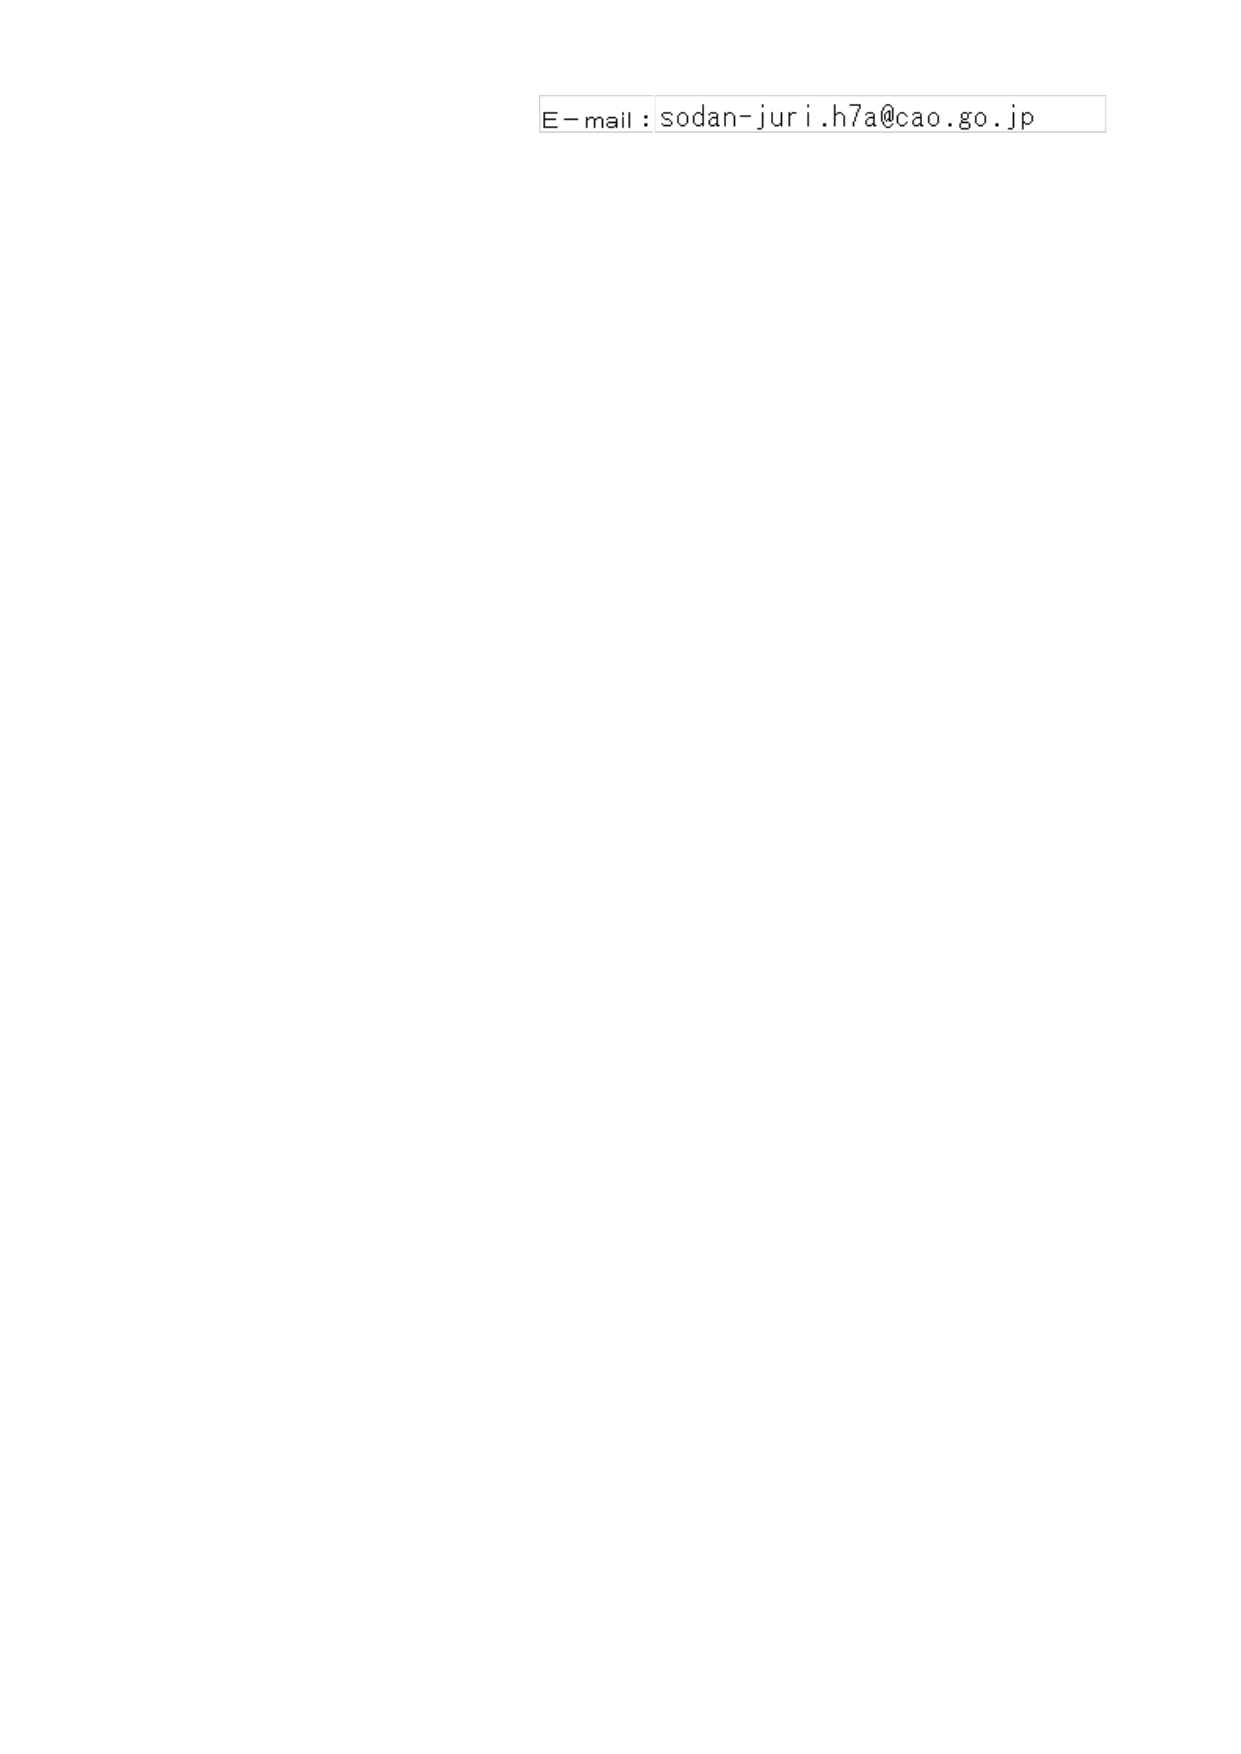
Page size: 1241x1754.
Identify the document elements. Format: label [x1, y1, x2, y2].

picture [539, 95, 1107, 133]
